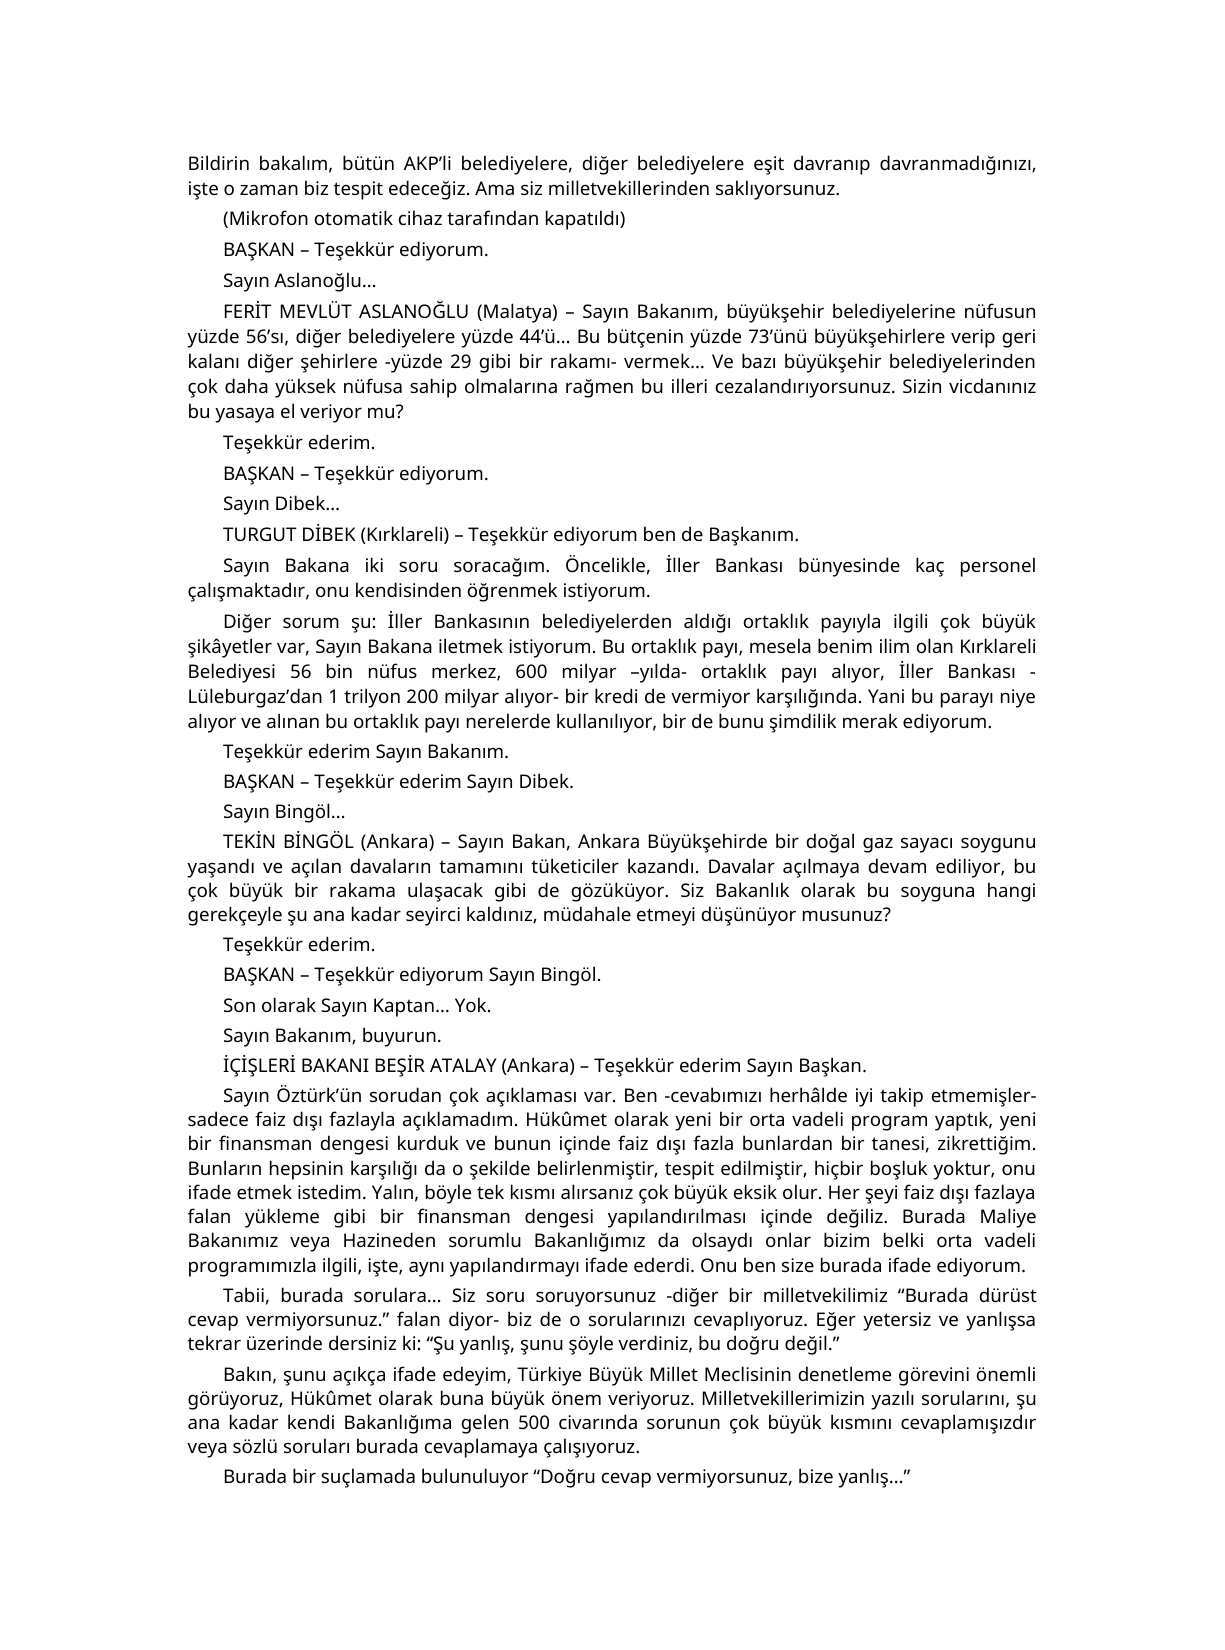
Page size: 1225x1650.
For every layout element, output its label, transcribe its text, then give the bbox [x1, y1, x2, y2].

text Sayın Bakanım, buyurun. [187, 1023, 1037, 1047]
text Sayın Aslanoğlu… [187, 267, 1037, 292]
text BAŞKAN – Teşekkür ediyorum Sayın Bingöl. [187, 962, 1037, 987]
text BAŞKAN – Teşekkür ediyorum. [187, 460, 1037, 485]
text Sayın Öztürk’ün sorudan çok açıklaması var. Ben -cevabımızı herhâlde iyi takip etmemişler- sadece faiz dışı fazlayla açıklamadım. Hükûmet olarak yeni bir orta vadeli program yaptık, yeni bir finansman dengesi kurduk ve bunun içinde faiz dışı fazla bunlardan bir tanesi, zikrettiğim. Bunların hepsinin karşılığı da o şekilde belirlenmiştir, tespit edilmiştir, hiçbir boşluk yoktur, onu ifade etmek istedim. Yalın, böyle tek kısmı alırsanız çok büyük eksik olur. Her şeyi faiz dışı fazlaya falan yükleme gibi bir finansman dengesi yapılandırılması içinde değiliz. Burada Maliye Bakanımız veya Hazineden sorumlu Bakanlığımız da olsaydı onlar bizim belki orta vadeli programımızla ilgili, işte, aynı yapılandırmayı ifade ederdi. Onu ben size burada ifade ediyorum. [187, 1083, 1037, 1277]
text Tabii, burada sorulara… Siz soru soruyorsunuz -diğer bir milletvekilimiz “Burada dürüst cevap vermiyorsunuz.” falan diyor- biz de o sorularınızı cevaplıyoruz. Eğer yetersiz ve yanlışsa tekrar üzerinde dersiniz ki: “Şu yanlış, şunu şöyle verdiniz, bu doğru değil.” [187, 1283, 1037, 1356]
text Bakın, şunu açıkça ifade edeyim, Türkiye Büyük Millet Meclisinin denetleme görevini önemli görüyoruz, Hükûmet olarak buna büyük önem veriyoruz. Milletvekillerimizin yazılı sorularını, şu ana kadar kendi Bakanlığıma gelen 500 civarında sorunun çok büyük kısmını cevaplamışızdır veya sözlü soruları burada cevaplamaya çalışıyoruz. [187, 1362, 1037, 1459]
text İÇİŞLERİ BAKANI BEŞİR ATALAY (Ankara) – Teşekkür ederim Sayın Başkan. [187, 1053, 1037, 1077]
text Burada bir suçlamada bulunuluyor “Doğru cevap vermiyorsunuz, bize yanlış…” [187, 1464, 1037, 1489]
text TURGUT DİBEK (Kırklareli) – Teşekkür ediyorum ben de Başkanım. [187, 522, 1037, 547]
text FERİT MEVLÜT ASLANOĞLU (Malatya) – Sayın Bakanım, büyükşehir belediyelerine nüfusun yüzde 56’sı, diğer belediyelere yüzde 44’ü… Bu bütçenin yüzde 73’ünü büyükşehirlere verip geri kalanı diğer şehirlere -yüzde 29 gibi bir rakamı- vermek… Ve bazı büyükşehir belediyelerinden çok daha yüksek nüfusa sahip olmalarına rağmen bu illeri cezalandırıyorsunuz. Sizin vicdanınız bu yasaya el veriyor mu? [187, 298, 1037, 423]
text Diğer sorum şu: İller Bankasının belediyelerden aldığı ortaklık payıyla ilgili çok büyük şikâyetler var, Sayın Bakana iletmek istiyorum. Bu ortaklık payı, mesela benim ilim olan Kırklareli Belediyesi 56 bin nüfus merkez, 600 milyar –yılda- ortaklık payı alıyor, İller Bankası -Lüleburgaz’dan 1 trilyon 200 milyar alıyor- bir kredi de vermiyor karşılığında. Yani bu parayı niye alıyor ve alınan bu ortaklık payı nerelerde kullanılıyor, bir de bunu şimdilik merak ediyorum. [187, 608, 1037, 733]
text Sayın Dibek… [187, 491, 1037, 516]
text Son olarak Sayın Kaptan… Yok. [187, 993, 1037, 1017]
text Teşekkür ederim. [187, 932, 1037, 957]
text Sayın Bingöl… [187, 799, 1037, 824]
text Sayın Bakana iki soru soracağım. Öncelikle, İller Bankası bünyesinde kaç personel çalışmaktadır, onu kendisinden öğrenmek istiyorum. [187, 552, 1037, 602]
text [187, 150, 1037, 200]
text BAŞKAN – Teşekkür ediyorum. [187, 237, 1037, 262]
text (Mikrofon otomatik cihaz tarafından kapatıldı) [187, 206, 1037, 231]
text BAŞKAN – Teşekkür ederim Sayın Dibek. [187, 769, 1037, 793]
text Teşekkür ederim. [187, 429, 1037, 454]
text TEKİN BİNGÖL (Ankara) – Sayın Bakan, Ankara Büyükşehirde bir doğal gaz sayacı soygunu yaşandı ve açılan davaların tamamını tüketiciler kazandı. Davalar açılmaya devam ediliyor, bu çok büyük bir rakama ulaşacak gibi de gözüküyor. Siz Bakanlık olarak bu soyguna hangi gerekçeyle şu ana kadar seyirci kaldınız, müdahale etmeyi düşünüyor musunuz? [187, 829, 1037, 927]
text Teşekkür ederim Sayın Bakanım. [187, 739, 1037, 763]
